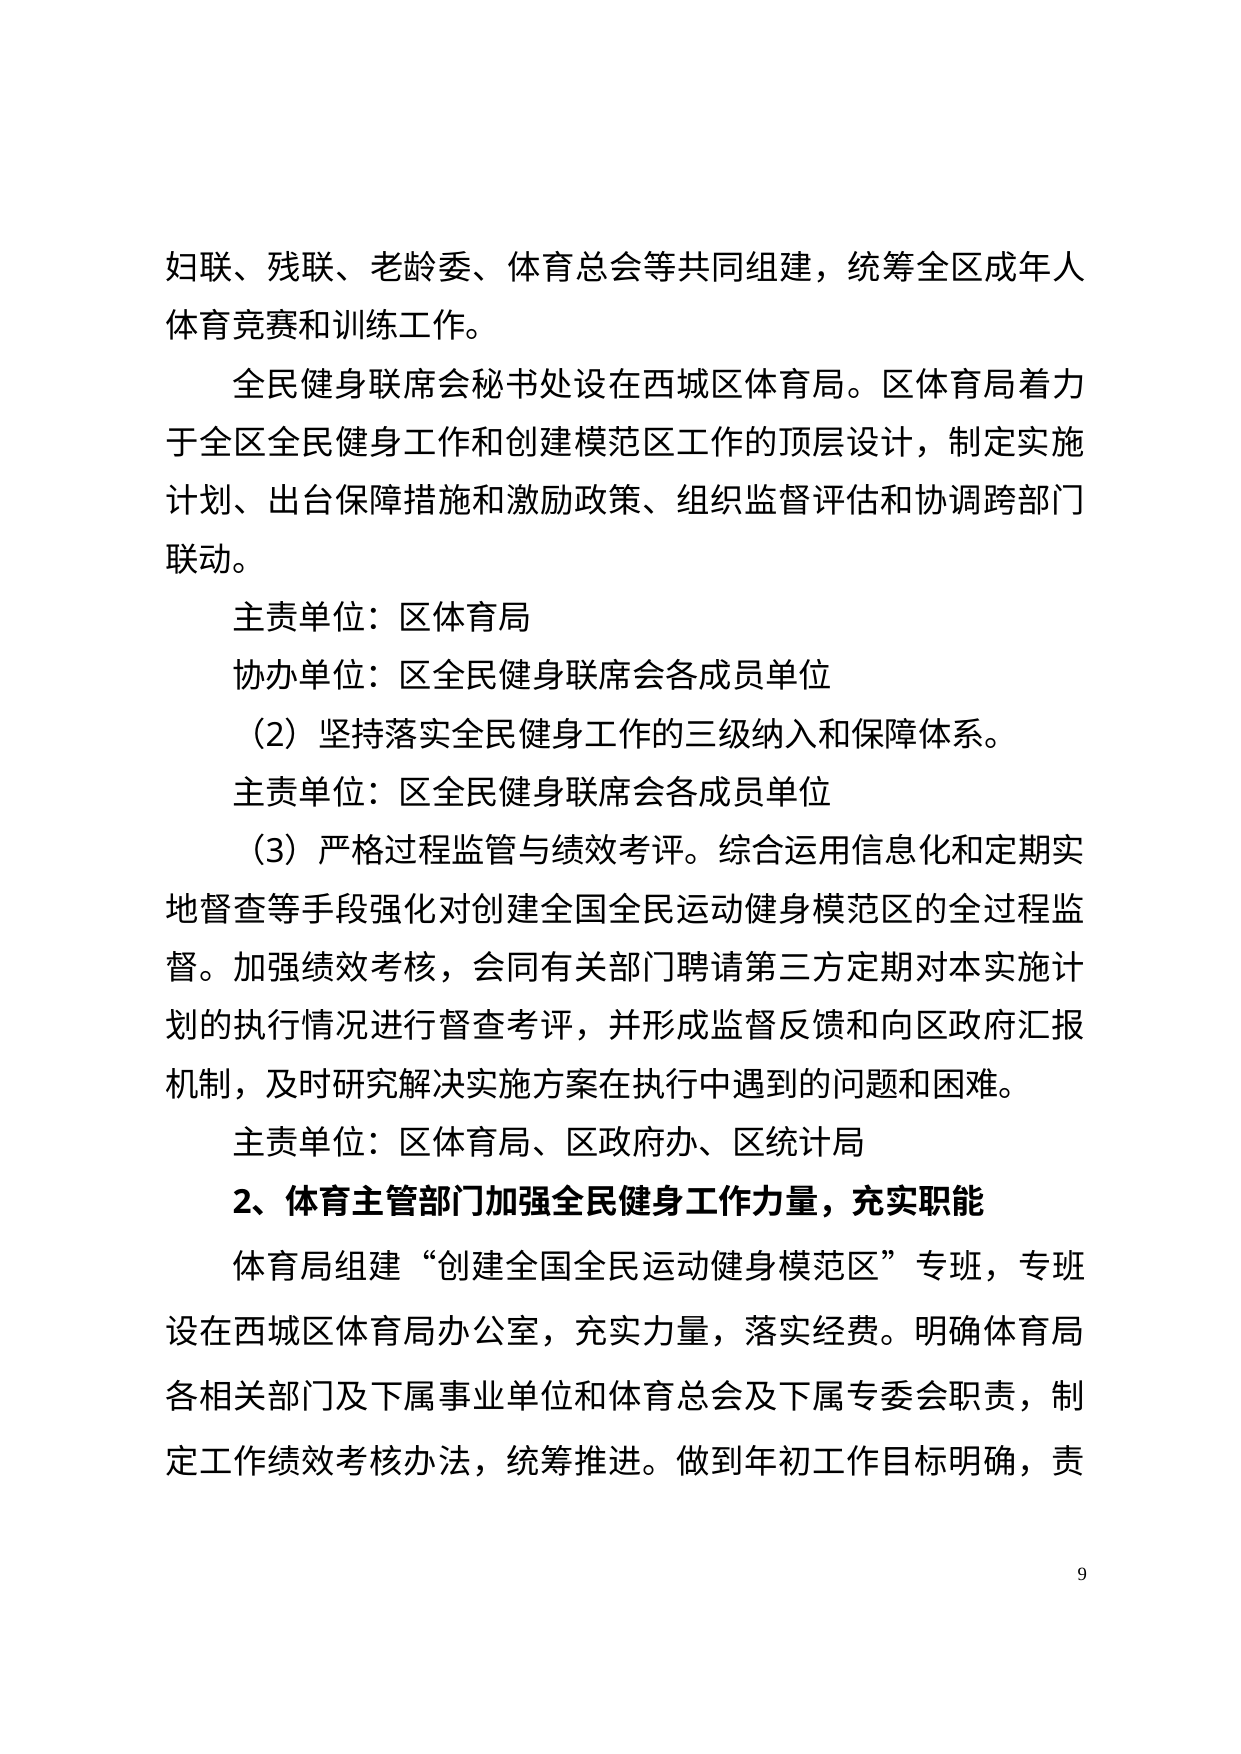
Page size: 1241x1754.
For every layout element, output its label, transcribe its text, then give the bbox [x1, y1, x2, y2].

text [165, 233, 1087, 349]
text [165, 1231, 1087, 1491]
text 主责单位：区体育局、区政府办、区统计局 [165, 1108, 1087, 1166]
text 主责单位：区全民健身联席会各成员单位 [165, 758, 1087, 816]
text （3）严格过程监管与绩效考评。综合运用信息化和定期实地督查等手段强化对创建全国全民运动健身模范区的全过程监督。加强绩效考核，会同有关部门聘请第三方定期对本实施计划的执行情况进行督查考评，并形成监督反馈和向区政府汇报机制，及时研究解决实施方案在执行中遇到的问题和困难。 [165, 816, 1087, 1108]
text （2）坚持落实全民健身工作的三级纳入和保障体系。 [165, 699, 1087, 758]
text 全民健身联席会秘书处设在西城区体育局。区体育局着力于全区全民健身工作和创建模范区工作的顶层设计，制定实施计划、出台保障措施和激励政策、组织监督评估和协调跨部门联动。 [165, 349, 1087, 583]
text 协办单位：区全民健身联席会各成员单位 [165, 641, 1087, 699]
text 主责单位：区体育局 [165, 583, 1087, 641]
text 2、体育主管部门加强全民健身工作力量，充实职能 [165, 1166, 1087, 1231]
